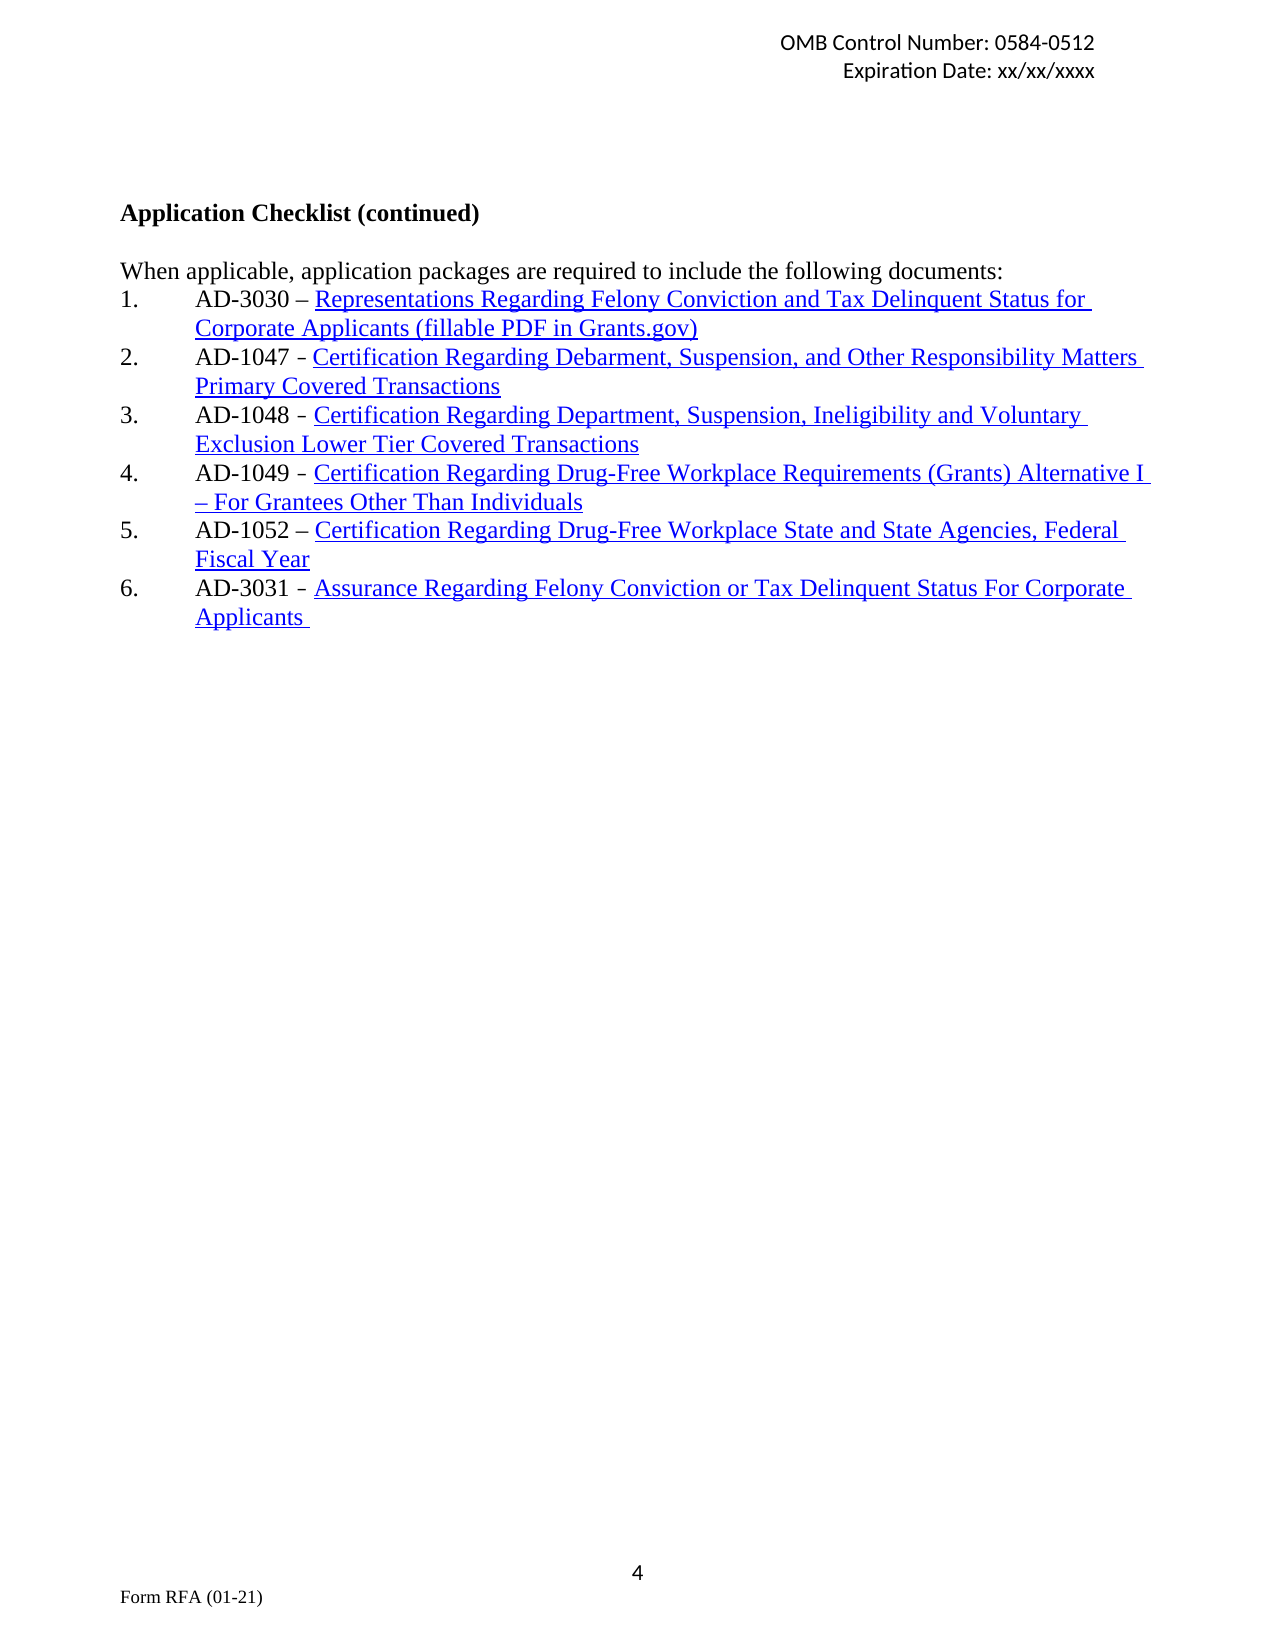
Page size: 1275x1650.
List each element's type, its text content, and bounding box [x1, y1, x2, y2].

list AD-3030 – Representations Regarding Felony Conviction and Tax Delinquent Status for Corporate Applicants (fillable PDF in Grants.gov) [120, 284, 1155, 342]
list AD-1049 – Certification Regarding Drug-Free Workplace Requirements (Grants) Alternative I – For Grantees Other Than Individuals [120, 458, 1155, 516]
list AD-1052 – Certification Regarding Drug-Free Workplace State and State Agencies, Federal Fiscal Year [120, 516, 1155, 573]
list AD-1047 – Certification Regarding Debarment, Suspension, and Other Responsibility Matters Primary Covered Transactions [120, 342, 1155, 400]
text When applicable, application packages are required to include the following documents: [120, 256, 1155, 284]
list AD-1048 – Certification Regarding Department, Suspension, Ineligibility and Voluntary Exclusion Lower Tier Covered Transactions [120, 400, 1155, 458]
list AD-3031 – Assurance Regarding Felony Conviction or Tax Delinquent Status For Corporate Applicants [120, 573, 1155, 631]
text Application Checklist (continued) [120, 198, 1155, 227]
